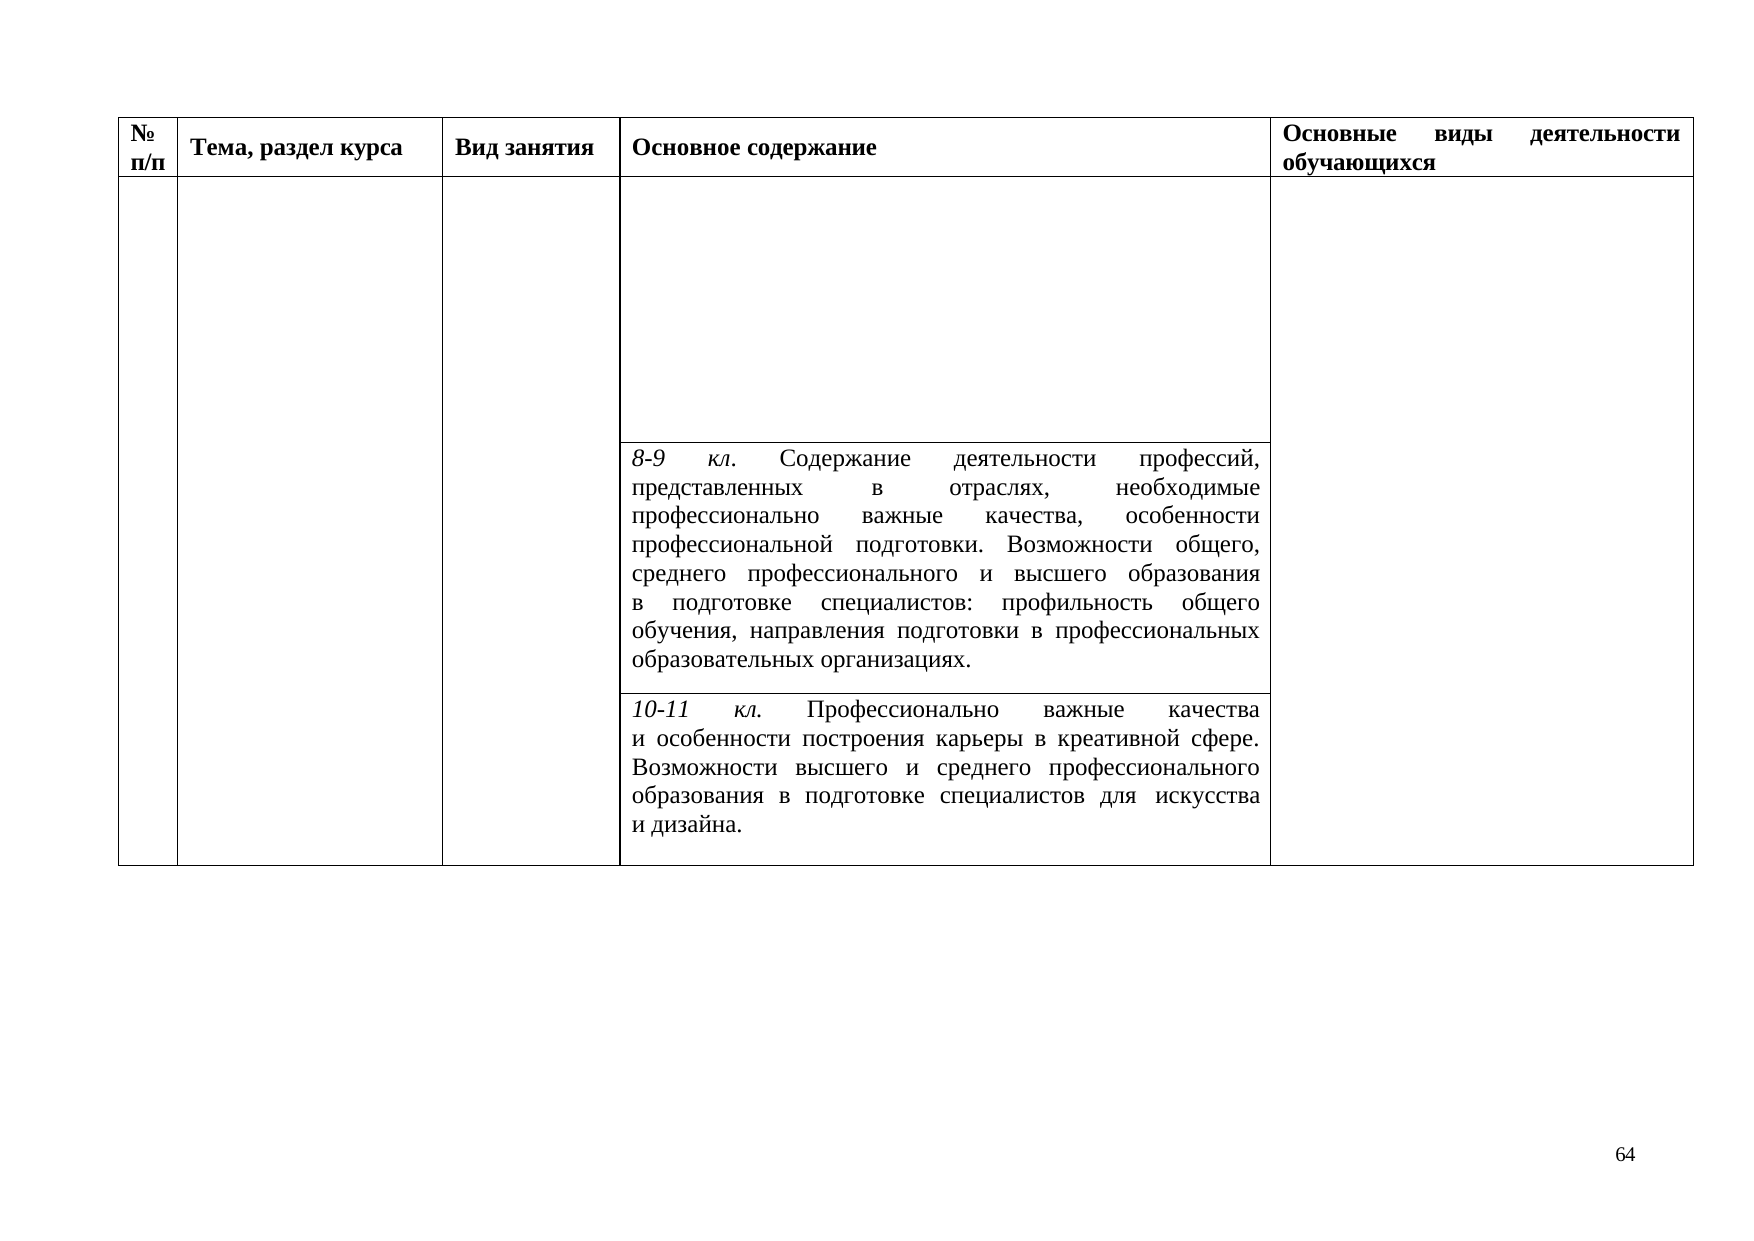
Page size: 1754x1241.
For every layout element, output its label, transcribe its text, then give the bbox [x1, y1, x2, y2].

table_cell [178, 177, 442, 865]
table_header Вид занятия [443, 118, 619, 176]
table_cell 10-11 кл. Профессионально важные качества и особенности построения карьеры в креативной сфере. Возможности высшего и среднего профессионального образования в подготовке специалистов для искусства и дизайна. [621, 694, 1270, 865]
table_header № п/п [119, 118, 177, 176]
table_cell 8-9 кл. Содержание деятельности профессий, представленных в отраслях, необходимые профессионально важные качества, особенности профессиональной подготовки. Возможности общего, среднего профессионального и высшего образования в подготовке специалистов: профильность общего обучения, направления подготовки в профессиональных образовательных организациях. [621, 443, 1270, 693]
table_cell [1271, 177, 1693, 865]
table_header Тема, раздел курса [178, 118, 442, 176]
table_cell [621, 177, 1270, 442]
table_header Основное содержание [621, 118, 1270, 176]
table_header Основные виды деятельности обучающихся [1271, 118, 1693, 176]
table_cell [119, 177, 177, 865]
table_cell [443, 177, 619, 865]
